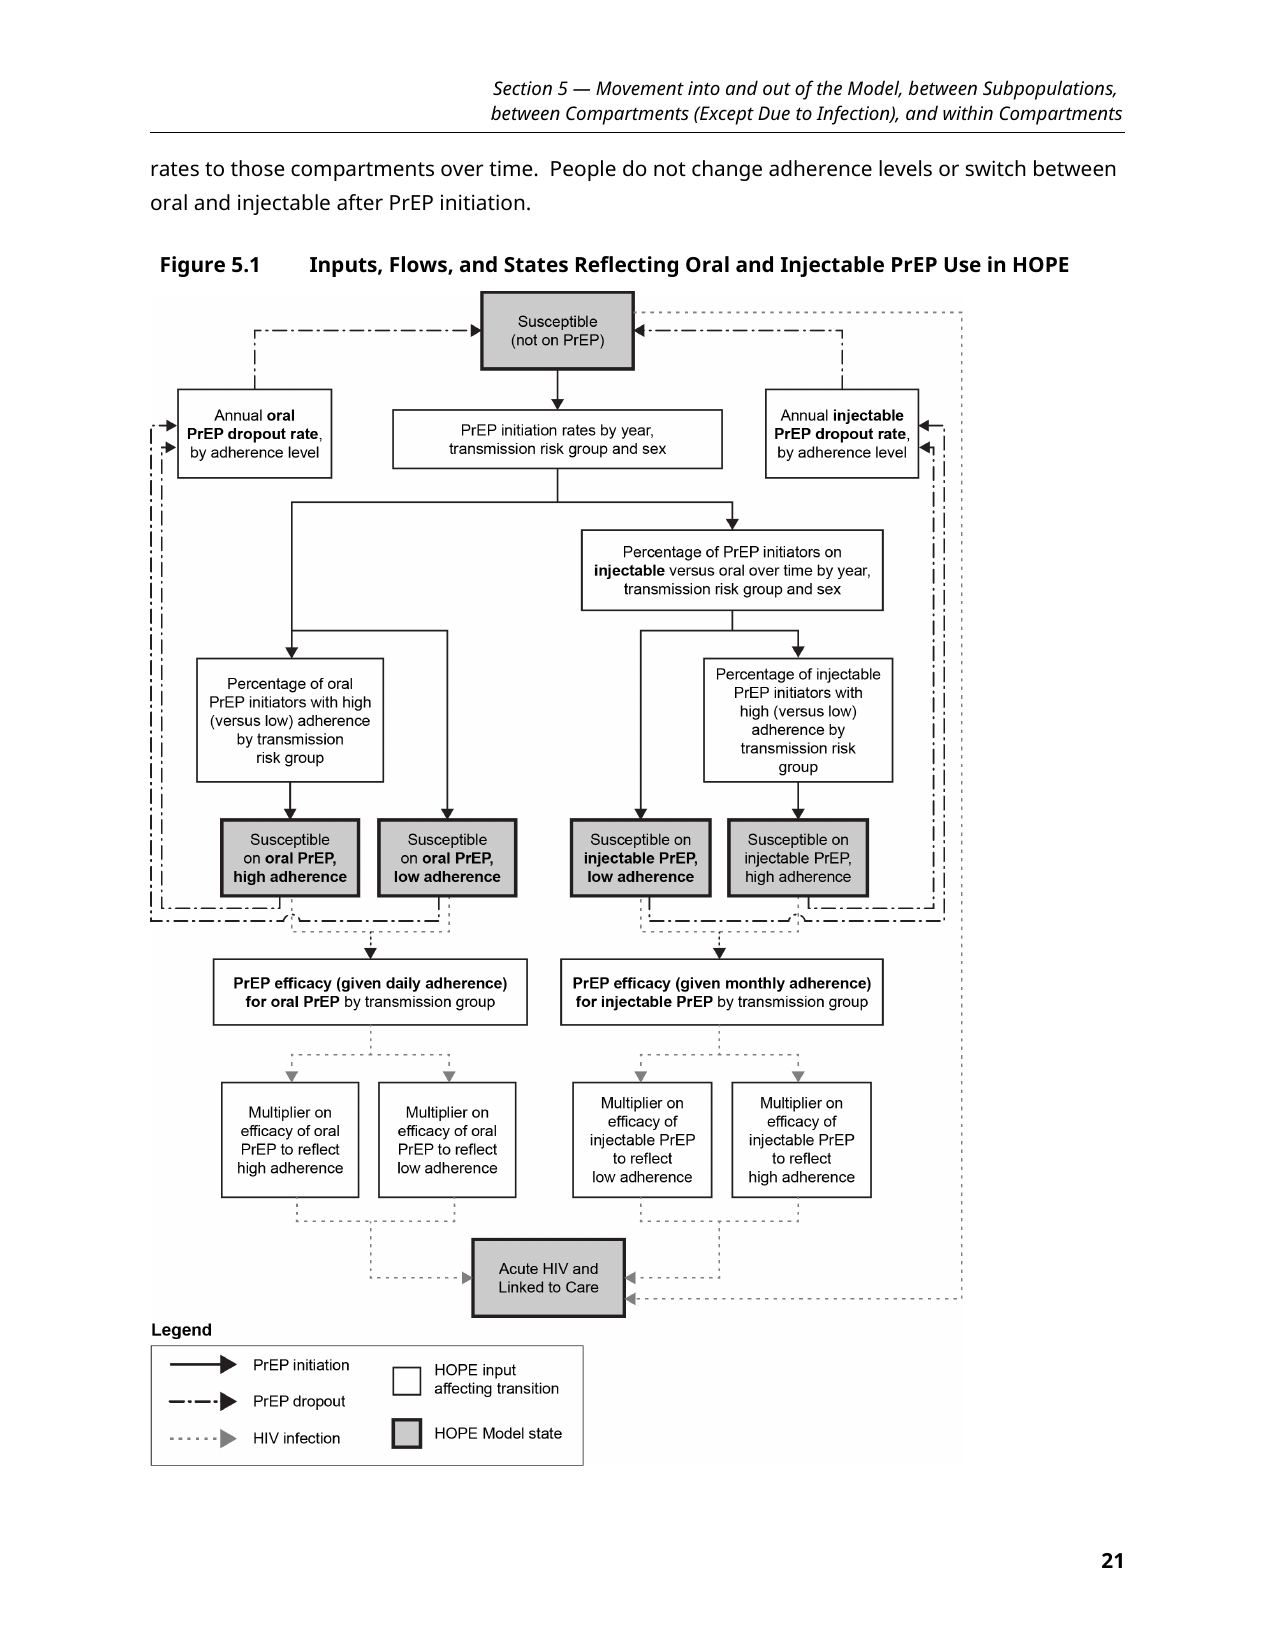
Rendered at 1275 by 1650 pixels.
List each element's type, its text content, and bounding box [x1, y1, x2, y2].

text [150, 150, 1125, 217]
picture [150, 291, 963, 1466]
title Figure 5.1 Inputs, Flows, and States Reflecting Oral and Injectable PrEP Use in HOPE [159, 250, 1125, 278]
